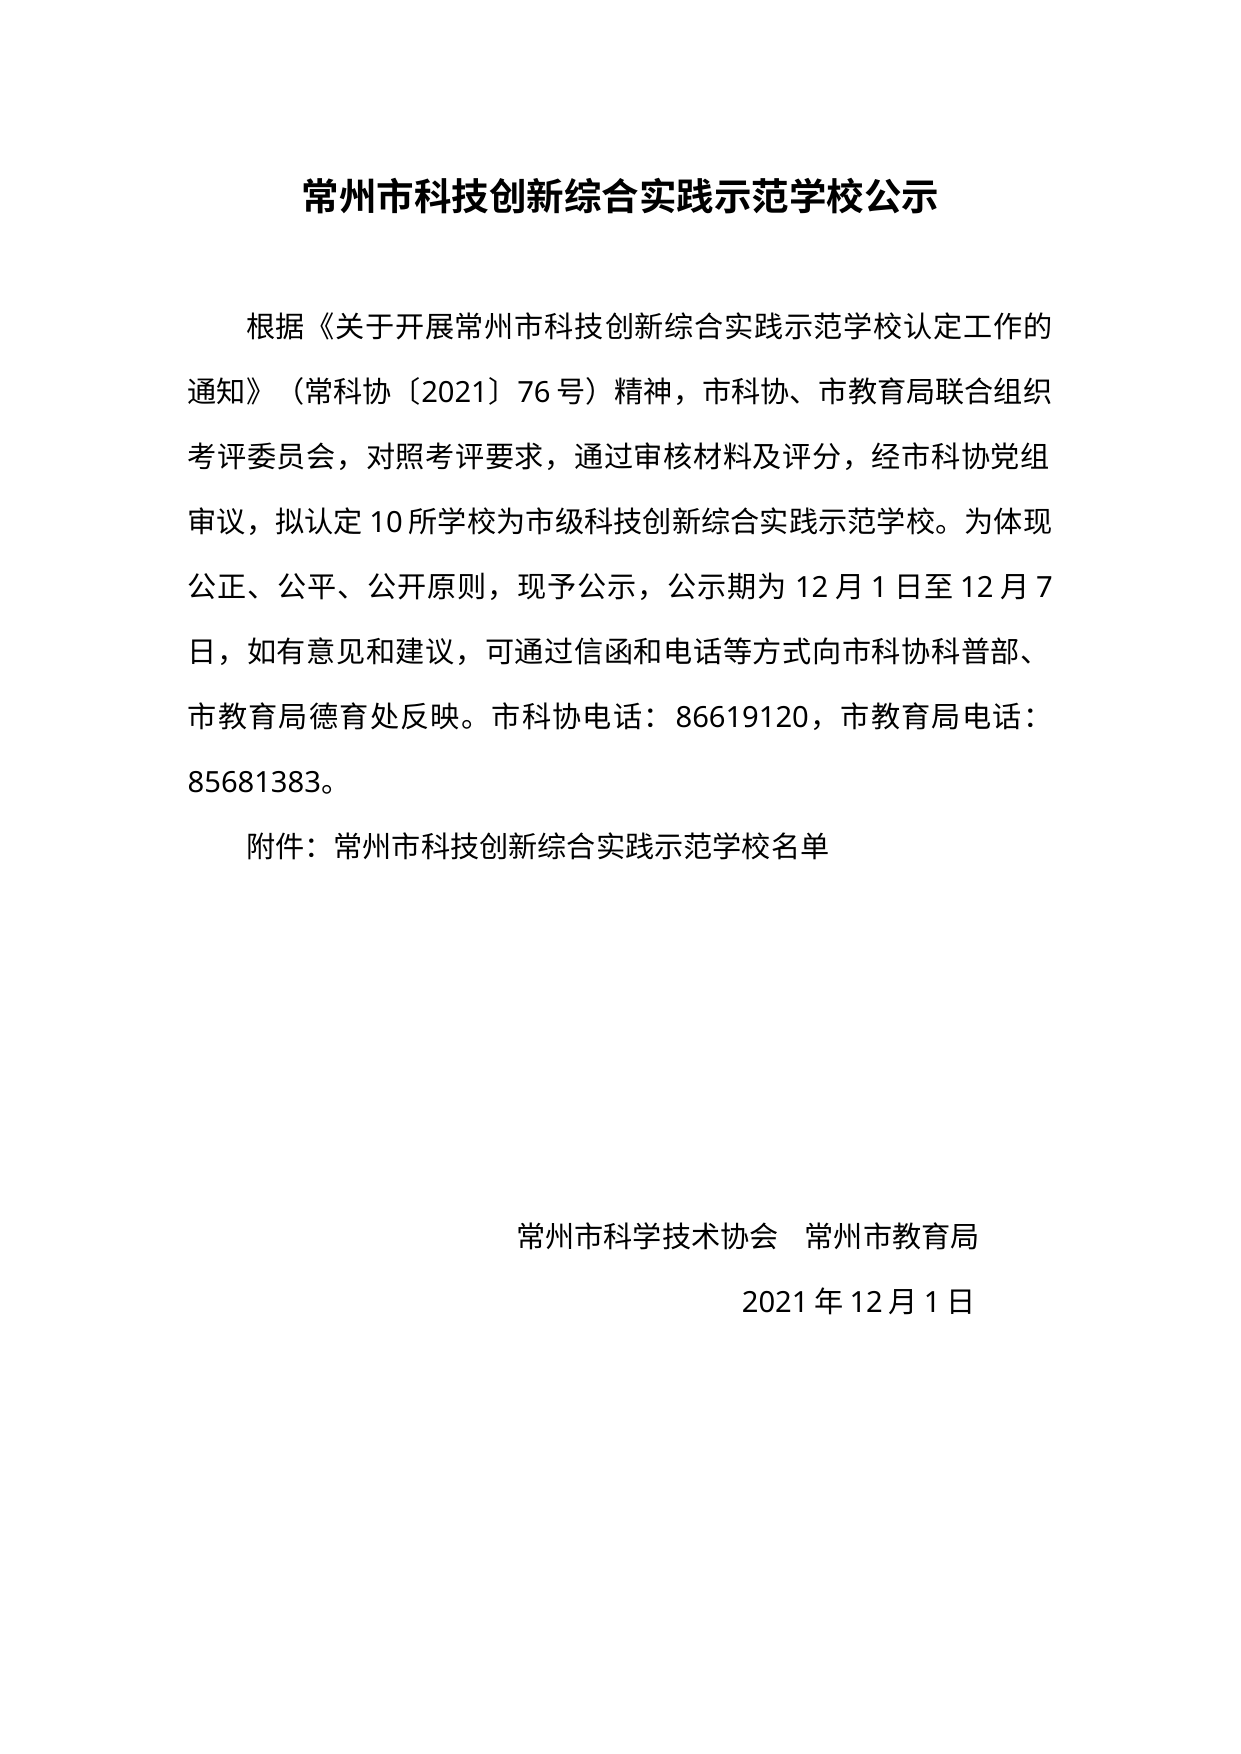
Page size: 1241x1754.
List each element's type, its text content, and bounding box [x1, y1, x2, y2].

text 根据《关于开展常州市科技创新综合实践示范学校认定工作的通知》（常科协〔2021〕76号）精神，市科协、市教育局联合组织考评委员会，对照考评要求，通过审核材料及评分，经市科协党组审议，拟认定10所学校为市级科技创新综合实践示范学校。为体现公正、公平、公开原则，现予公示，公示期为12月1日至12月7日，如有意见和建议，可通过信函和电话等方式向市科协科普部、市教育局德育处反映。市科协电话：86619120，市教育局电话：85681383。 [187, 292, 1053, 812]
text 附件：常州市科技创新综合实践示范学校名单 [187, 812, 1053, 877]
text 常州市科学技术协会 常州市教育局 [187, 1202, 1053, 1267]
text 2021年12月1日 [187, 1267, 1053, 1332]
text 常州市科技创新综合实践示范学校公示 [187, 162, 1053, 227]
